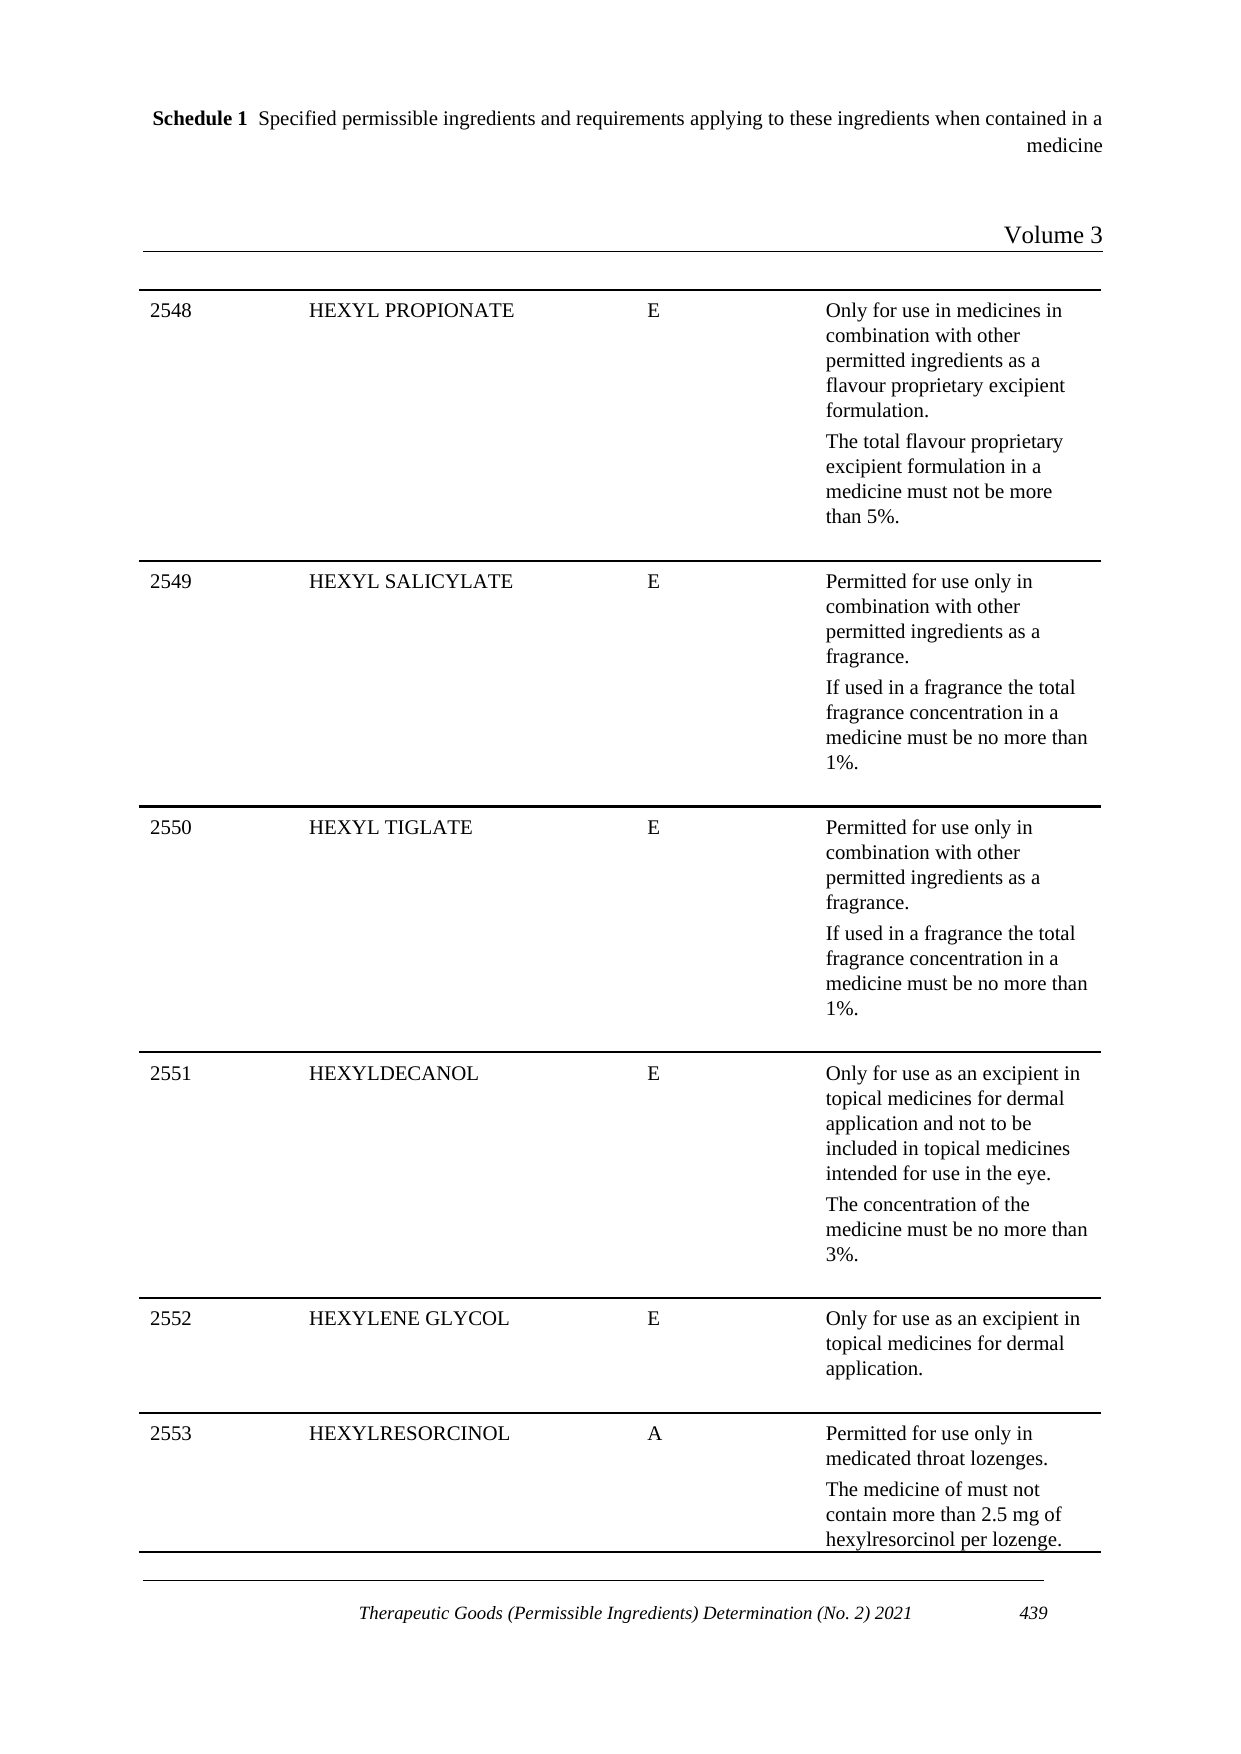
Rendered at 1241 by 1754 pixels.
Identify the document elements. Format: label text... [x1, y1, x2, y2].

table_cell E [636, 808, 814, 1051]
table_cell Permitted for use only in combination with other permitted ingredients as a fragrance. If used in a fragrance the total fragrance concentration in a medicine must be no more than 1%. [814, 562, 1101, 805]
table_cell 2549 [139, 562, 298, 805]
table_cell Permitted for use only in combination with other permitted ingredients as a fragrance. If used in a fragrance the total fragrance concentration in a medicine must be no more than 1%. [814, 808, 1101, 1051]
table_cell Only for use as an excipient in topical medicines for dermal application. [814, 1299, 1101, 1412]
table_cell HEXYLRESORCINOL [298, 1414, 636, 1551]
table_cell 2550 [139, 808, 298, 1051]
table_cell A [636, 1414, 814, 1551]
table_cell E [636, 1053, 814, 1297]
table_cell 2553 [139, 1414, 298, 1551]
table_cell HEXYLDECANOL [298, 1053, 636, 1297]
table_cell HEXYL SALICYLATE [298, 562, 636, 805]
table_cell E [636, 1299, 814, 1412]
table_cell E [636, 291, 814, 559]
table_cell 2548 [139, 291, 298, 559]
table_cell HEXYL PROPIONATE [298, 291, 636, 559]
table_cell HEXYLENE GLYCOL [298, 1299, 636, 1412]
table_cell HEXYL TIGLATE [298, 808, 636, 1051]
table_cell 2552 [139, 1299, 298, 1412]
table_cell E [636, 562, 814, 805]
table_cell Only for use as an excipient in topical medicines for dermal application and not to be included in topical medicines intended for use in the eye. The concentration of the medicine must be no more than 3%. [814, 1053, 1101, 1297]
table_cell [814, 1414, 1101, 1551]
table_cell Only for use in medicines in combination with other permitted ingredients as a flavour proprietary excipient formulation. The total flavour proprietary excipient formulation in a medicine must not be more than 5%. [814, 291, 1101, 559]
table_cell 2551 [139, 1053, 298, 1297]
